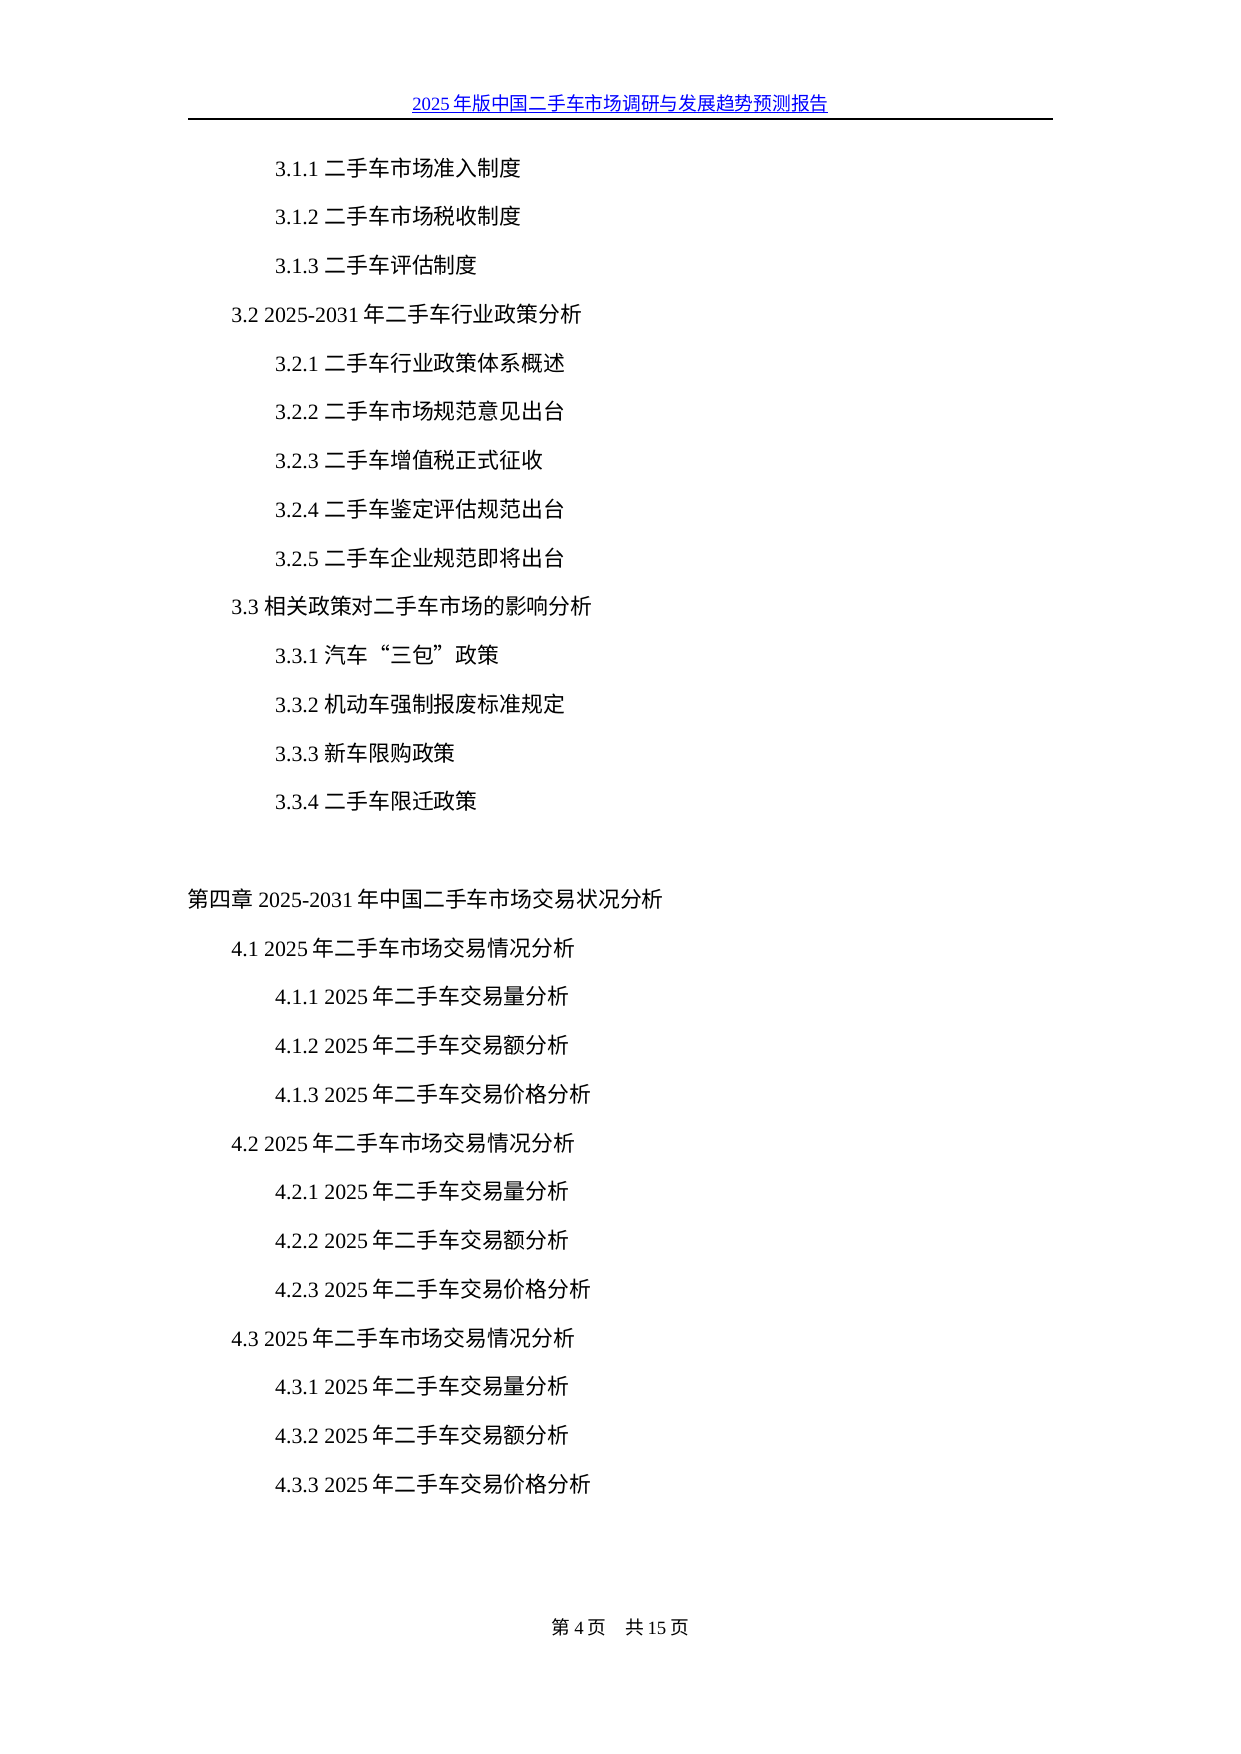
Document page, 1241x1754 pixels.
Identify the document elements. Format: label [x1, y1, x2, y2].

text [187, 150, 1053, 1499]
